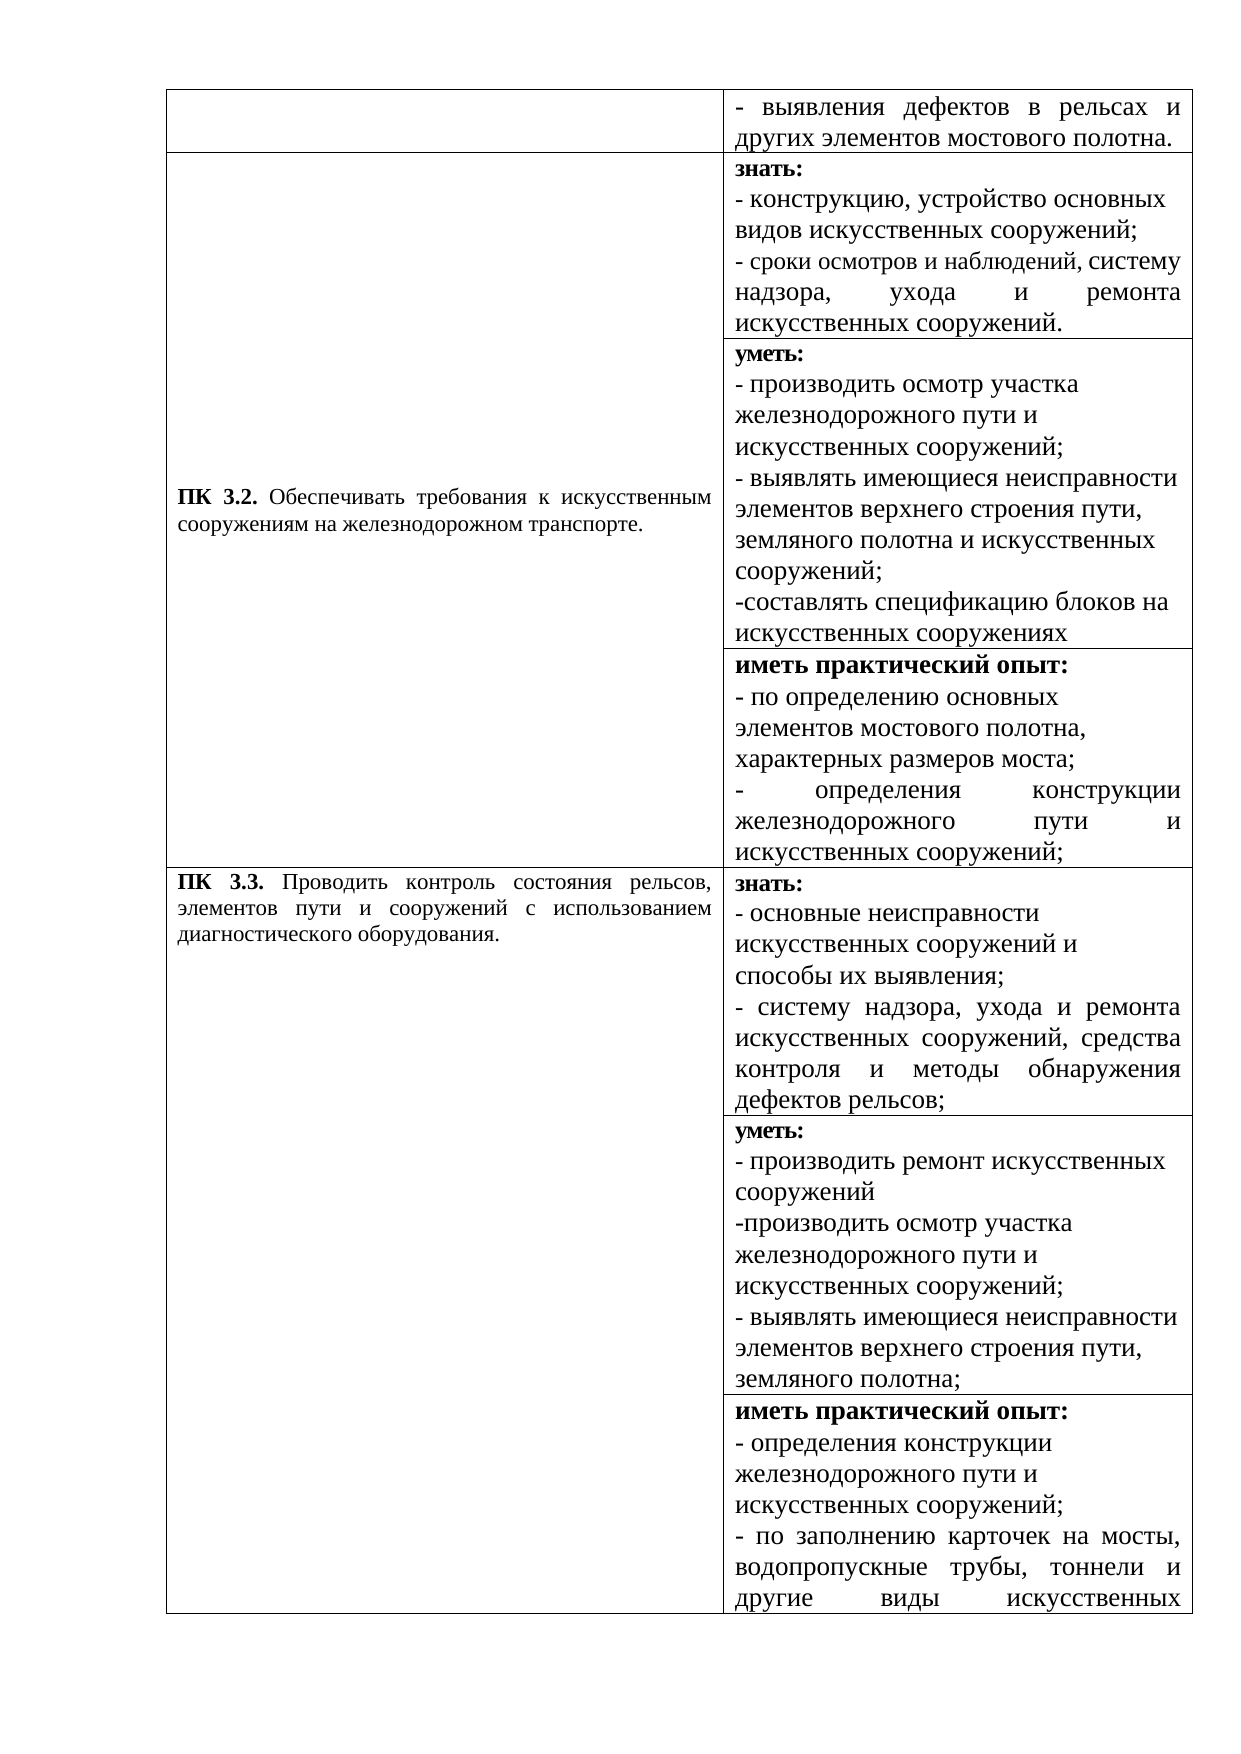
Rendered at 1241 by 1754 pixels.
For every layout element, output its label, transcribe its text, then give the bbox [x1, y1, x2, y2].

table_cell ПК 3.3. Проводить контроль состояния рельсов, элементов пути и сооружений с использованием диагностического оборудования. [167, 868, 723, 1612]
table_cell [724, 90, 1192, 152]
table_cell знать: - основные неисправности искусственных сооружений и способы их выявления; - систему надзора, ухода и ремонта искусственных сооружений, средства контроля и методы обнаружения дефектов рельсов; [724, 868, 1192, 1114]
table_cell ПК 3.2. Обеспечивать требования к искусственным сооружениям на железнодорожном транспорте. [167, 153, 723, 867]
table_cell уметь: - производить осмотр участка железнодорожного пути и искусственных сооружений; - выявлять имеющиеся неисправности элементов верхнего строения пути, земляного полотна и искусственных сооружений; -составлять спецификацию блоков на искусственных сооружениях [724, 339, 1192, 648]
table_cell уметь: - производить ремонт искусственных сооружений -производить осмотр участка железнодорожного пути и искусственных сооружений; - выявлять имеющиеся неисправности элементов верхнего строения пути, земляного полотна; [724, 1116, 1192, 1393]
table_cell знать: - конструкцию, устройство основных видов искусственных сооружений; - сроки осмотров и наблюдений, систему надзора, ухода и ремонта искусственных сооружений. [724, 153, 1192, 337]
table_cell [724, 1395, 1192, 1612]
table_cell иметь практический опыт: - по определению основных элементов мостового полотна, характерных размеров моста; - определения конструкции железнодорожного пути и искусственных сооружений; [724, 649, 1192, 867]
